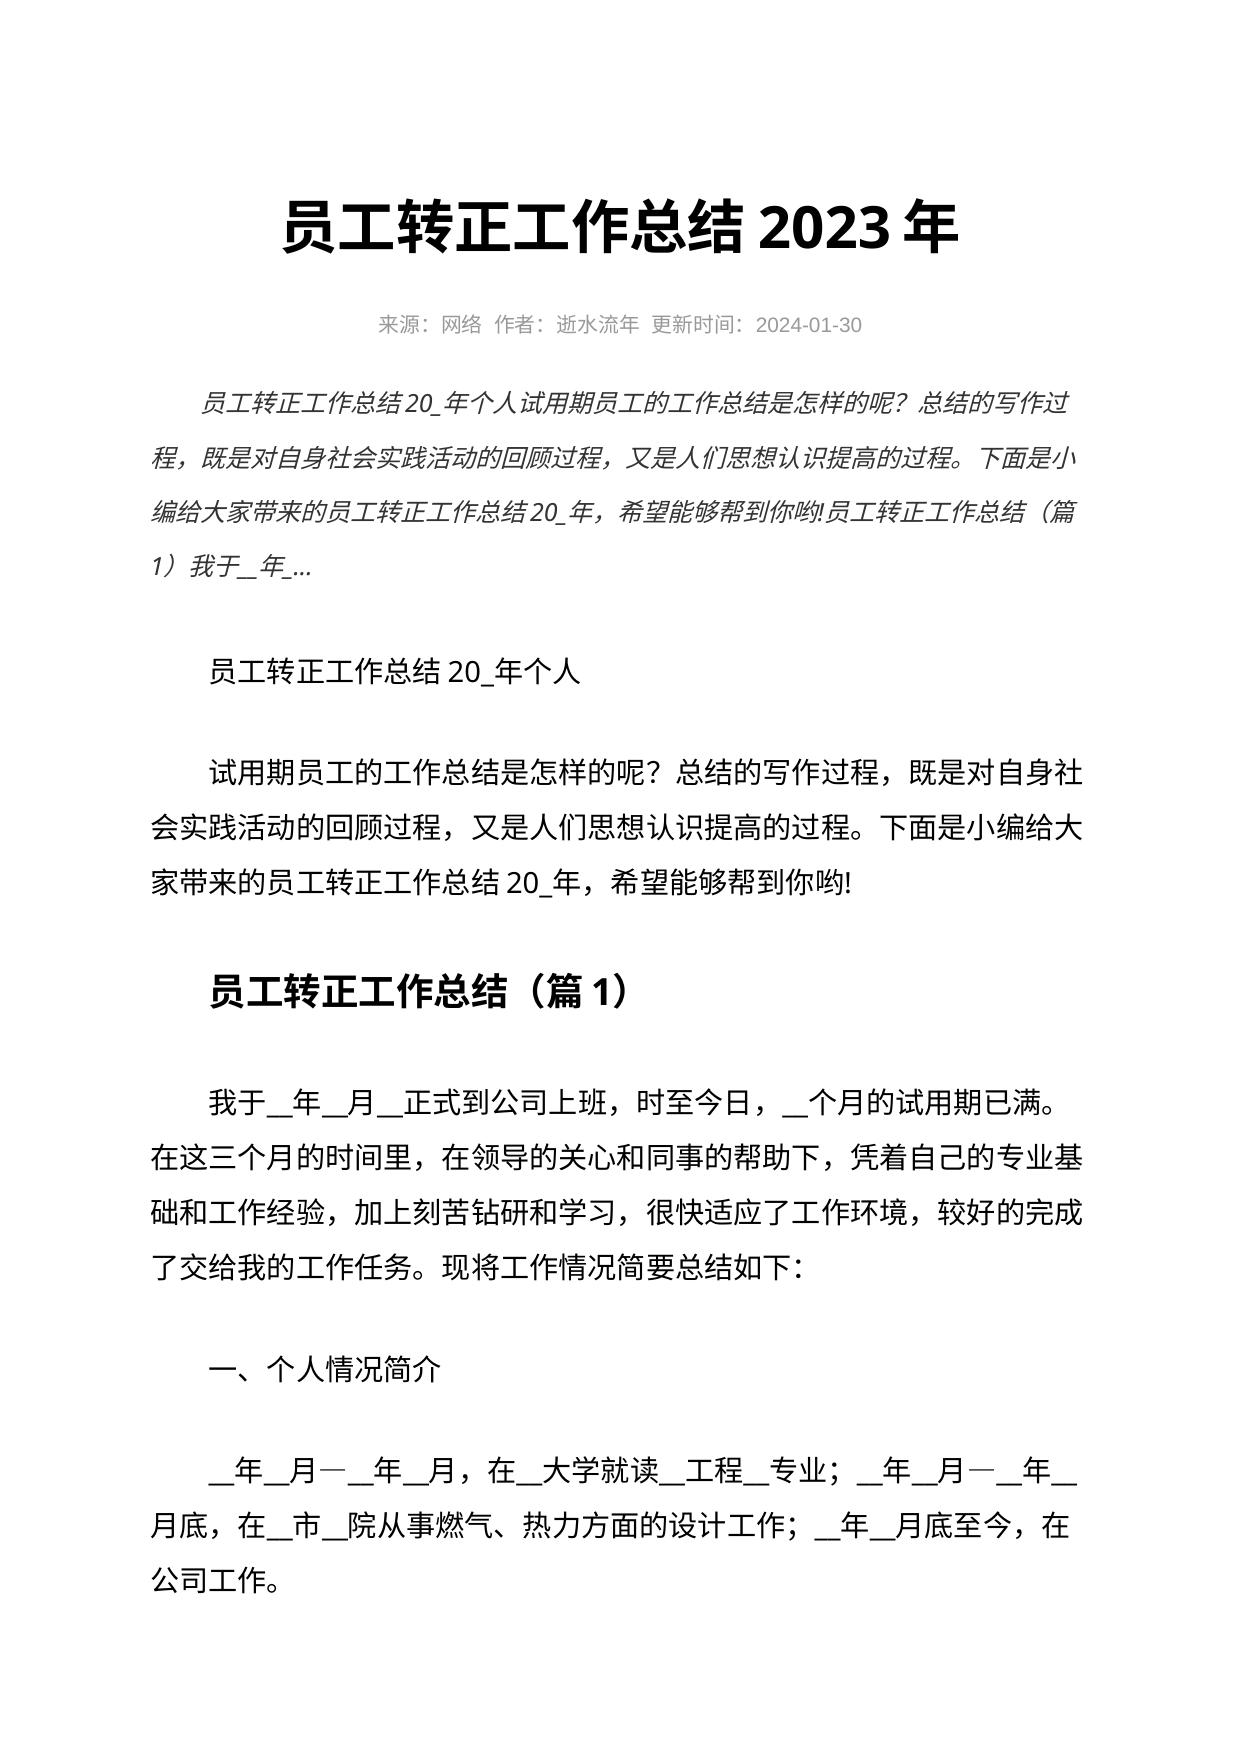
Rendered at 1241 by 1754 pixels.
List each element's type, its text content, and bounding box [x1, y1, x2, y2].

text 试用期员工的工作总结是怎样的呢？总结的写作过程，既是对自身社会实践活动的回顾过程，又是人们思想认识提高的过程。下面是小编给大家带来的员工转正工作总结20_年，希望能够帮到你哟! [150, 750, 1090, 902]
text 员工转正工作总结20_年个人 [150, 648, 1090, 691]
text 我于__年__月__正式到公司上班，时至今日，__个月的试用期已满。在这三个月的时间里，在领导的关心和同事的帮助下，凭着自己的专业基础和工作经验，加上刻苦钻研和学习，很快适应了工作环境，较好的完成了交给我的工作任务。现将工作情况简要总结如下： [150, 1079, 1090, 1287]
text 员工转正工作总结（篇1） [150, 962, 1090, 1016]
text 一、个人情况简介 [150, 1346, 1090, 1388]
subtitle 员工转正工作总结2023年 [150, 181, 1090, 266]
text 来源：网络 作者：逝水流年 更新时间：2024-01-30 [150, 313, 1090, 337]
text 员工转正工作总结20_年个人试用期员工的工作总结是怎样的呢？总结的写作过程，既是对自身社会实践活动的回顾过程，又是人们思想认识提高的过程。下面是小编给大家带来的员工转正工作总结20_年，希望能够帮到你哟!员工转正工作总结（篇1）我于__年_... [150, 384, 1090, 583]
text __年__月—__年__月，在__大学就读__工程__专业；__年__月—__年__月底，在__市__院从事燃气、热力方面的设计工作；__年__月底至今，在公司工作。 [150, 1448, 1090, 1600]
